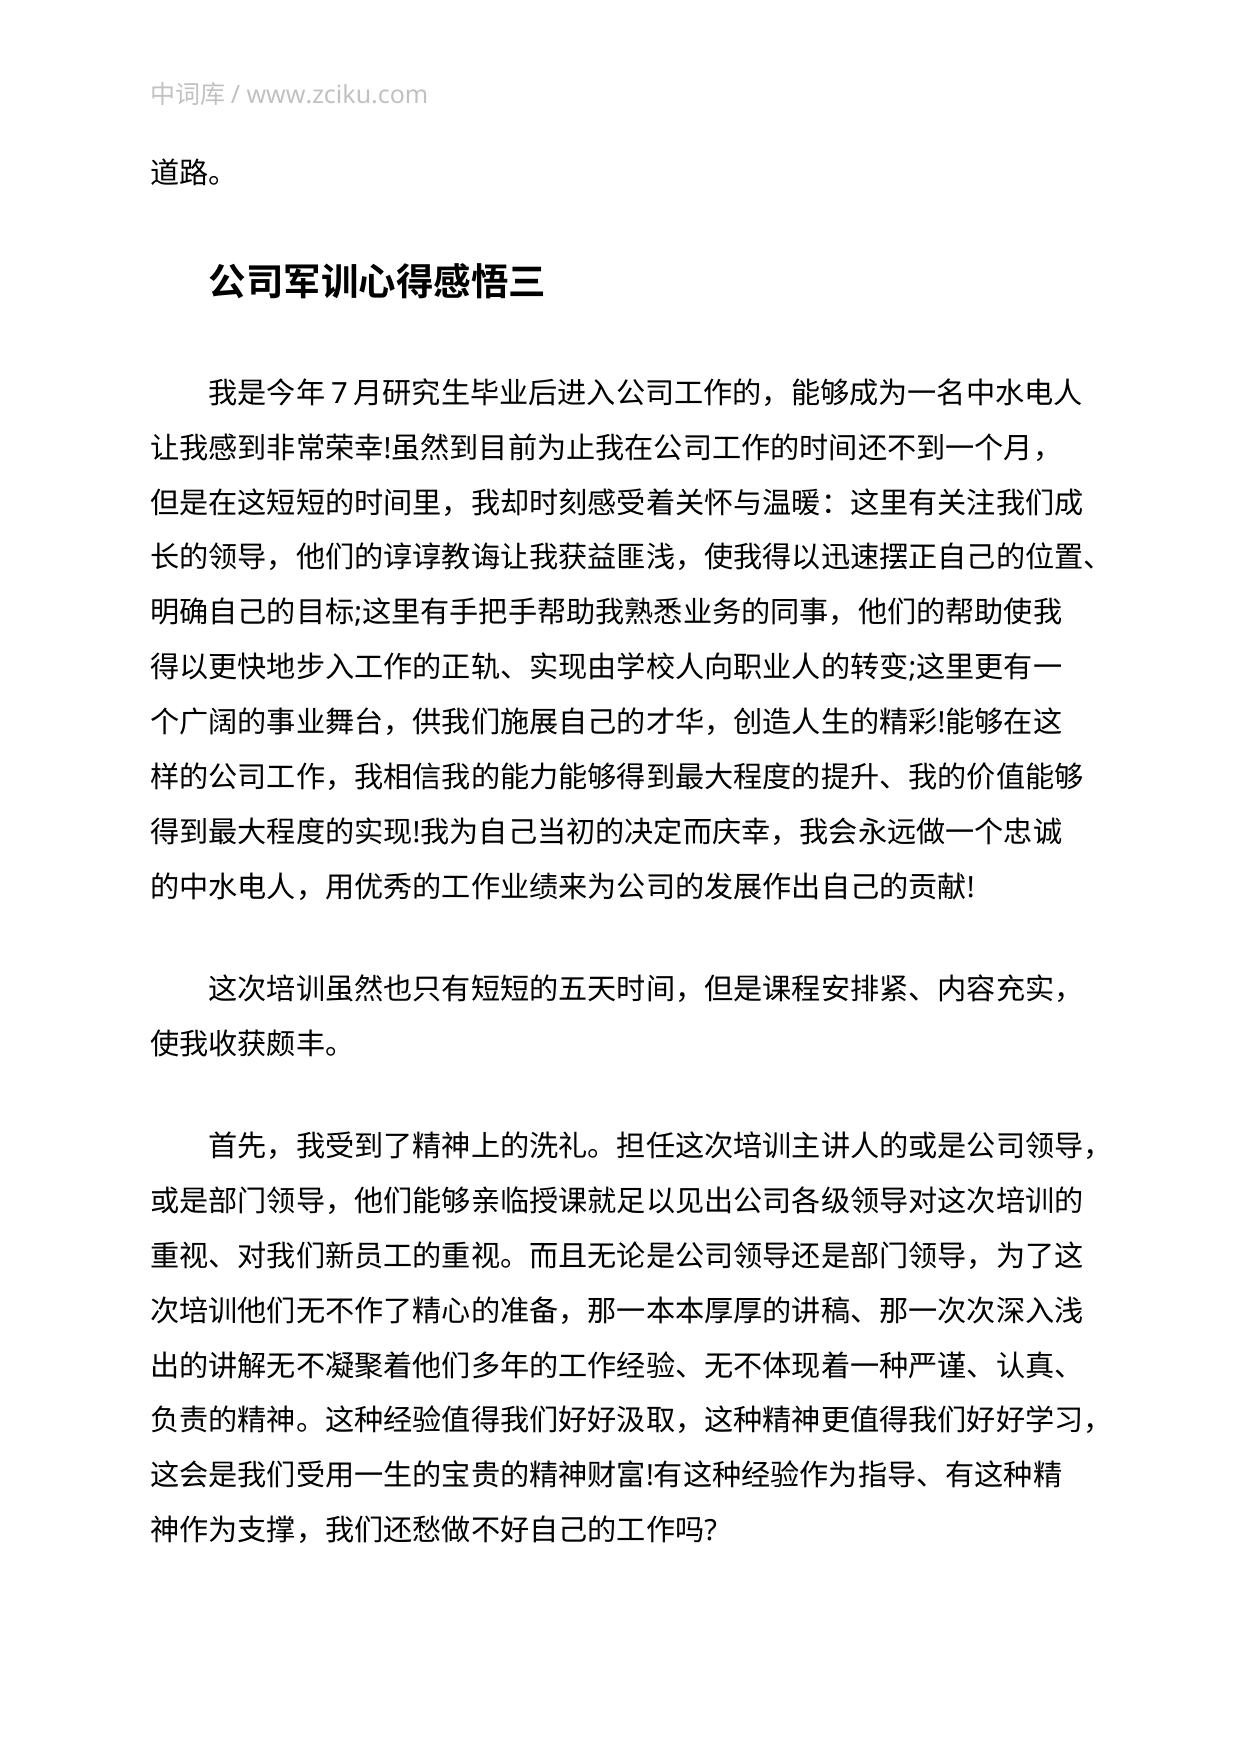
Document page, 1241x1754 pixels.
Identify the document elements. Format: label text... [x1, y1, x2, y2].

text 首先，我受到了精神上的洗礼。担任这次培训主讲人的或是公司领导，或是部门领导，他们能够亲临授课就足以见出公司各级领导对这次培训的重视、对我们新员工的重视。而且无论是公司领导还是部门领导，为了这次培训他们无不作了精心的准备，那一本本厚厚的讲稿、那一次次深入浅出的讲解无不凝聚着他们多年的工作经验、无不体现着一种严谨、认真、负责的精神。这种经验值得我们好好汲取，这种精神更值得我们好好学习，这会是我们受用一生的宝贵的精神财富!有这种经验作为指导、有这种精神作为支撑，我们还愁做不好自己的工作吗? [150, 1122, 1090, 1549]
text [150, 150, 1090, 192]
text 这次培训虽然也只有短短的五天时间，但是课程安排紧、内容充实，使我收获颇丰。 [150, 966, 1090, 1063]
text 公司军训心得感悟三 [150, 252, 1090, 306]
text 我是今年7月研究生毕业后进入公司工作的，能够成为一名中水电人让我感到非常荣幸!虽然到目前为止我在公司工作的时间还不到一个月，但是在这短短的时间里，我却时刻感受着关怀与温暖：这里有关注我们成长的领导，他们的谆谆教诲让我获益匪浅，使我得以迅速摆正自己的位置、明确自己的目标;这里有手把手帮助我熟悉业务的同事，他们的帮助使我得以更快地步入工作的正轨、实现由学校人向职业人的转变;这里更有一个广阔的事业舞台，供我们施展自己的才华，创造人生的精彩!能够在这样的公司工作，我相信我的能力能够得到最大程度的提升、我的价值能够得到最大程度的实现!我为自己当初的决定而庆幸，我会永远做一个忠诚的中水电人，用优秀的工作业绩来为公司的发展作出自己的贡献! [150, 369, 1090, 906]
